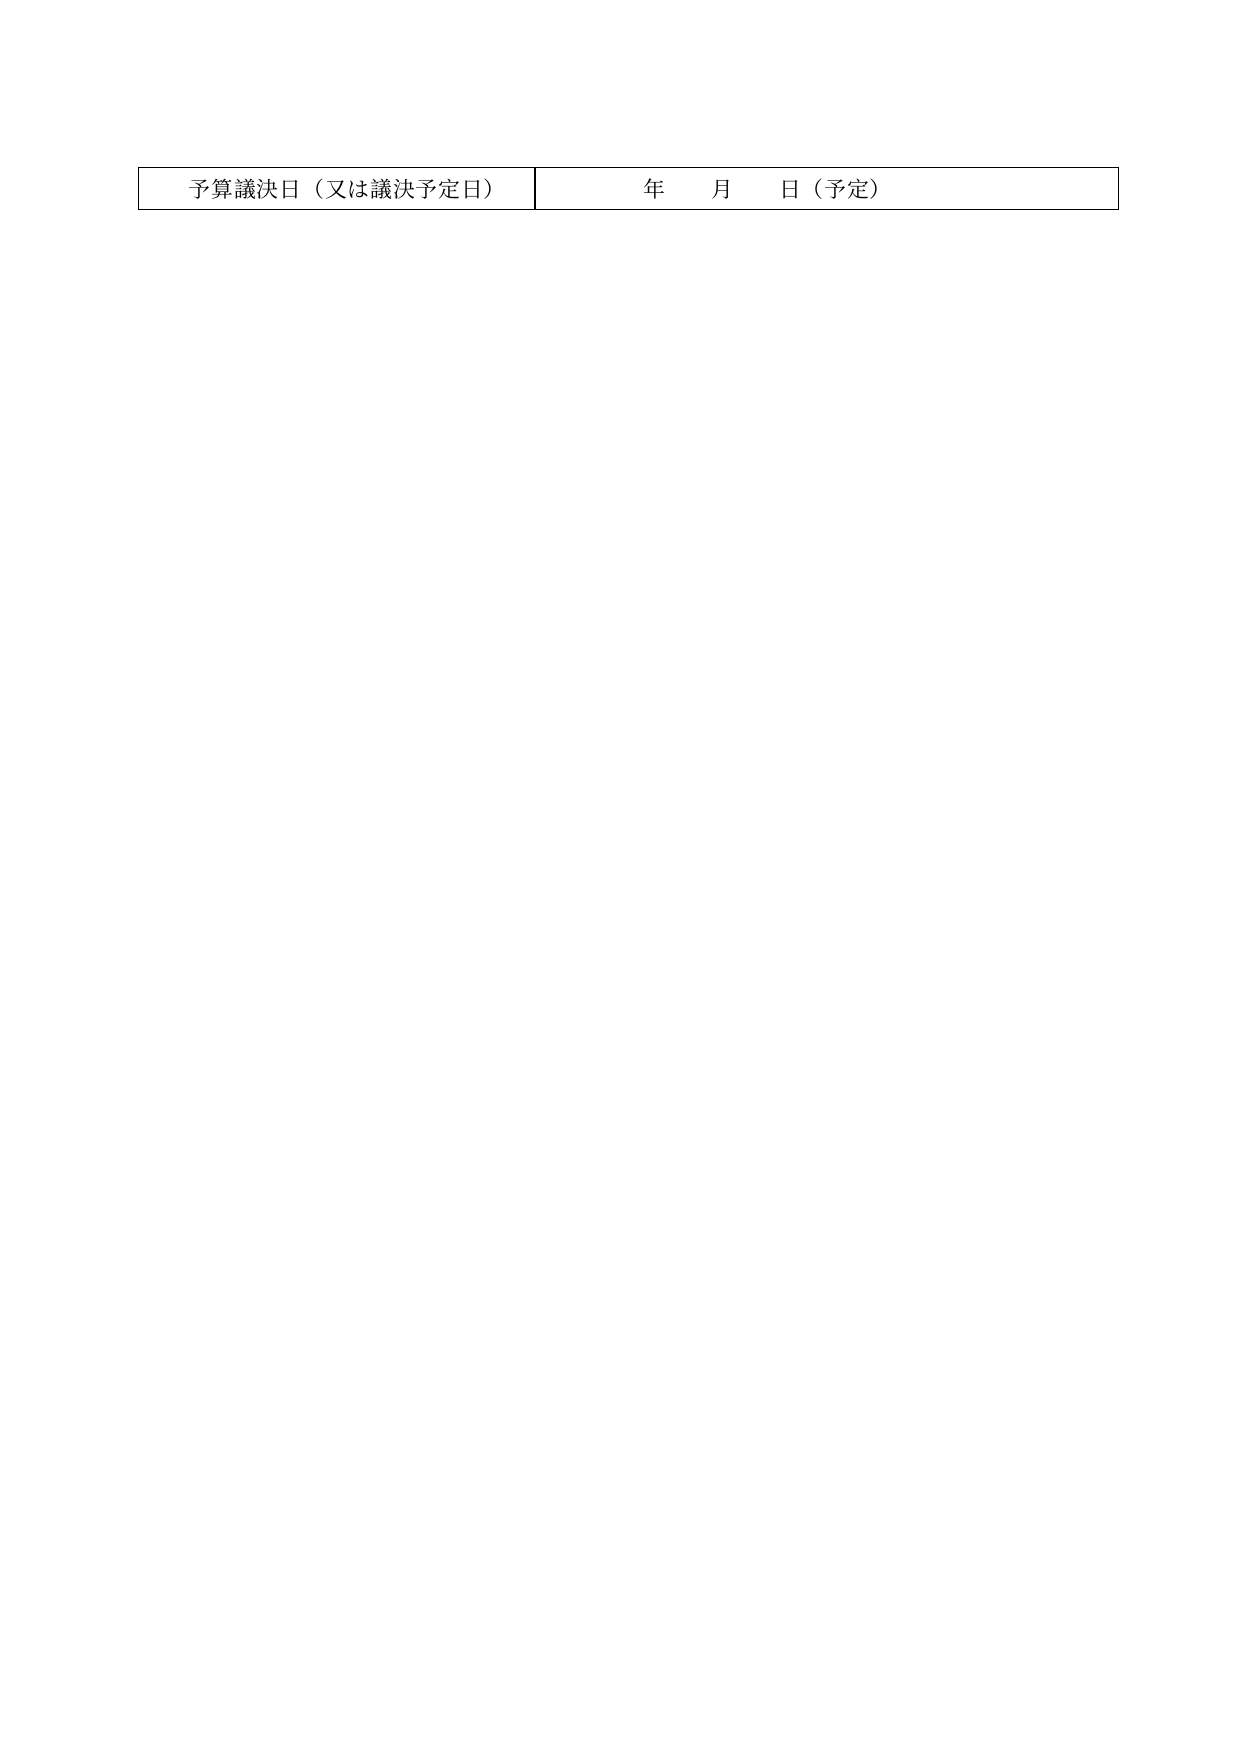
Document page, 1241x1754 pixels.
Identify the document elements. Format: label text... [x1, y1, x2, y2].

table_header 年 月 日（予定） [536, 168, 1118, 208]
table_header 予算議決日（又は議決予定日） [139, 168, 534, 208]
